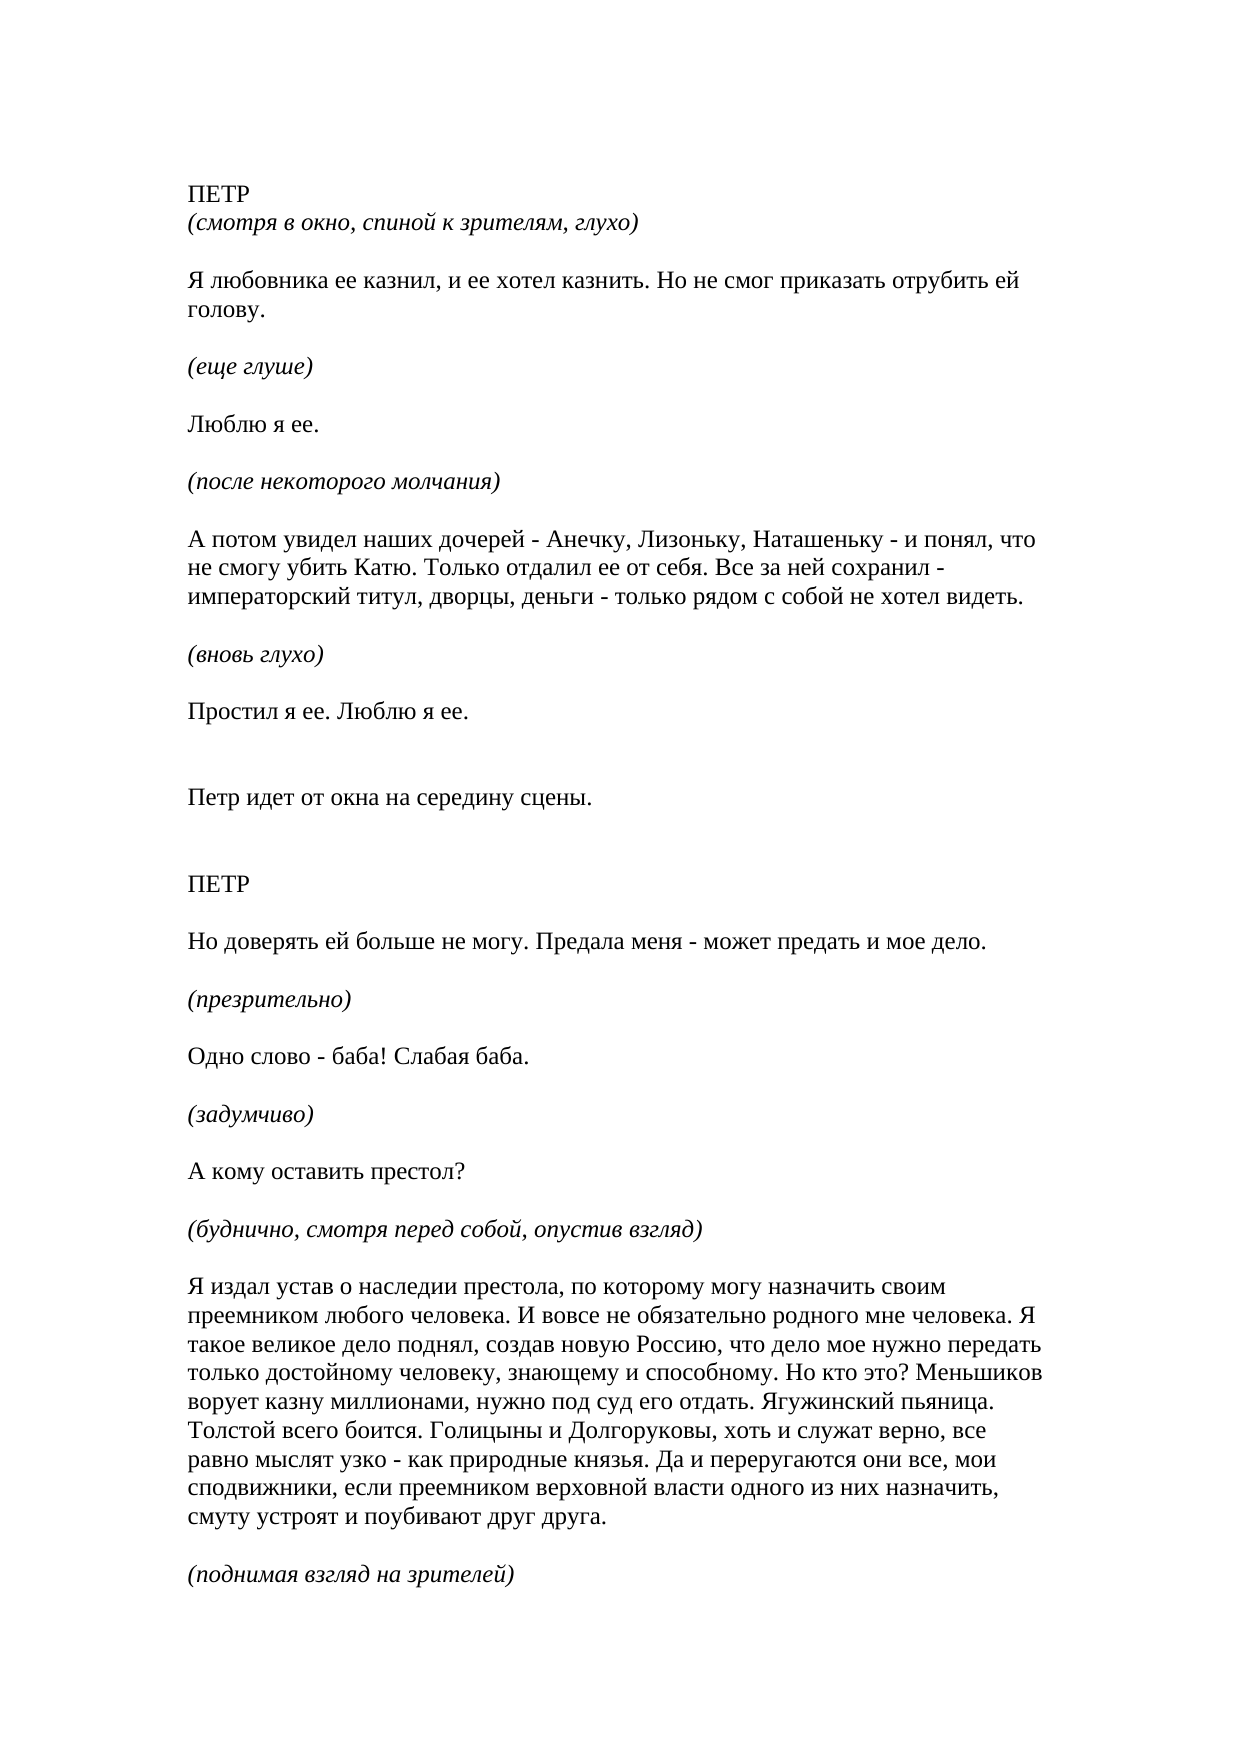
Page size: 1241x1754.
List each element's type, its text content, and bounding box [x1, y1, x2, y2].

text (поднимая взгляд на зрителей) [187, 1559, 1053, 1587]
text ПЕТР [187, 179, 1053, 207]
text А кому оставить престол? [187, 1156, 1053, 1185]
text (смотря в окно, спиной к зрителям, глухо) [187, 207, 1053, 236]
text (после некоторого молчания) [187, 466, 1053, 495]
text (еще глуше) [187, 351, 1053, 380]
text ПЕТР [187, 869, 1053, 897]
text Одно слово - баба! Слабая баба. [187, 1041, 1053, 1070]
text (буднично, смотря перед собой, опустив взгляд) [187, 1214, 1053, 1242]
text Люблю я ее. [187, 409, 1053, 437]
text (задумчиво) [187, 1099, 1053, 1127]
text (вновь глухо) [187, 639, 1053, 667]
text (презрительно) [187, 984, 1053, 1012]
text Простил я ее. Люблю я ее. [187, 696, 1053, 725]
text Петр идет от окна на середину сцены. [187, 782, 1053, 811]
text А потом увидел наших дочерей - Анечку, Лизоньку, Наташеньку - и понял, что не смогу убить Катю. Только отдалил ее от себя. Все за ней сохранил - императорский титул, дворцы, деньги - только рядом с собой не хотел видеть. [187, 524, 1053, 610]
text Я издал устав о наследии престола, по которому могу назначить своим преемником любого человека. И вовсе не обязательно родного мне человека. Я такое великое дело поднял, создав новую Россию, что дело мое нужно передать только достойному человеку, знающему и способному. Но кто это? Меньшиков ворует казну миллионами, нужно под суд его отдать. Ягужинский пьяница. Толстой всего боится. Голицыны и Долгоруковы, хоть и служат верно, все равно мыслят узко - как природные князья. Да и переругаются они все, мои сподвижники, если преемником верховной власти одного из них назначить, смуту устроят и поубивают друг друга. [187, 1271, 1053, 1530]
text Я любовника ее казнил, и ее хотел казнить. Но не смог приказать отрубить ей голову. [187, 265, 1053, 322]
text Но доверять ей больше не могу. Предала меня - может предать и мое дело. [187, 926, 1053, 955]
